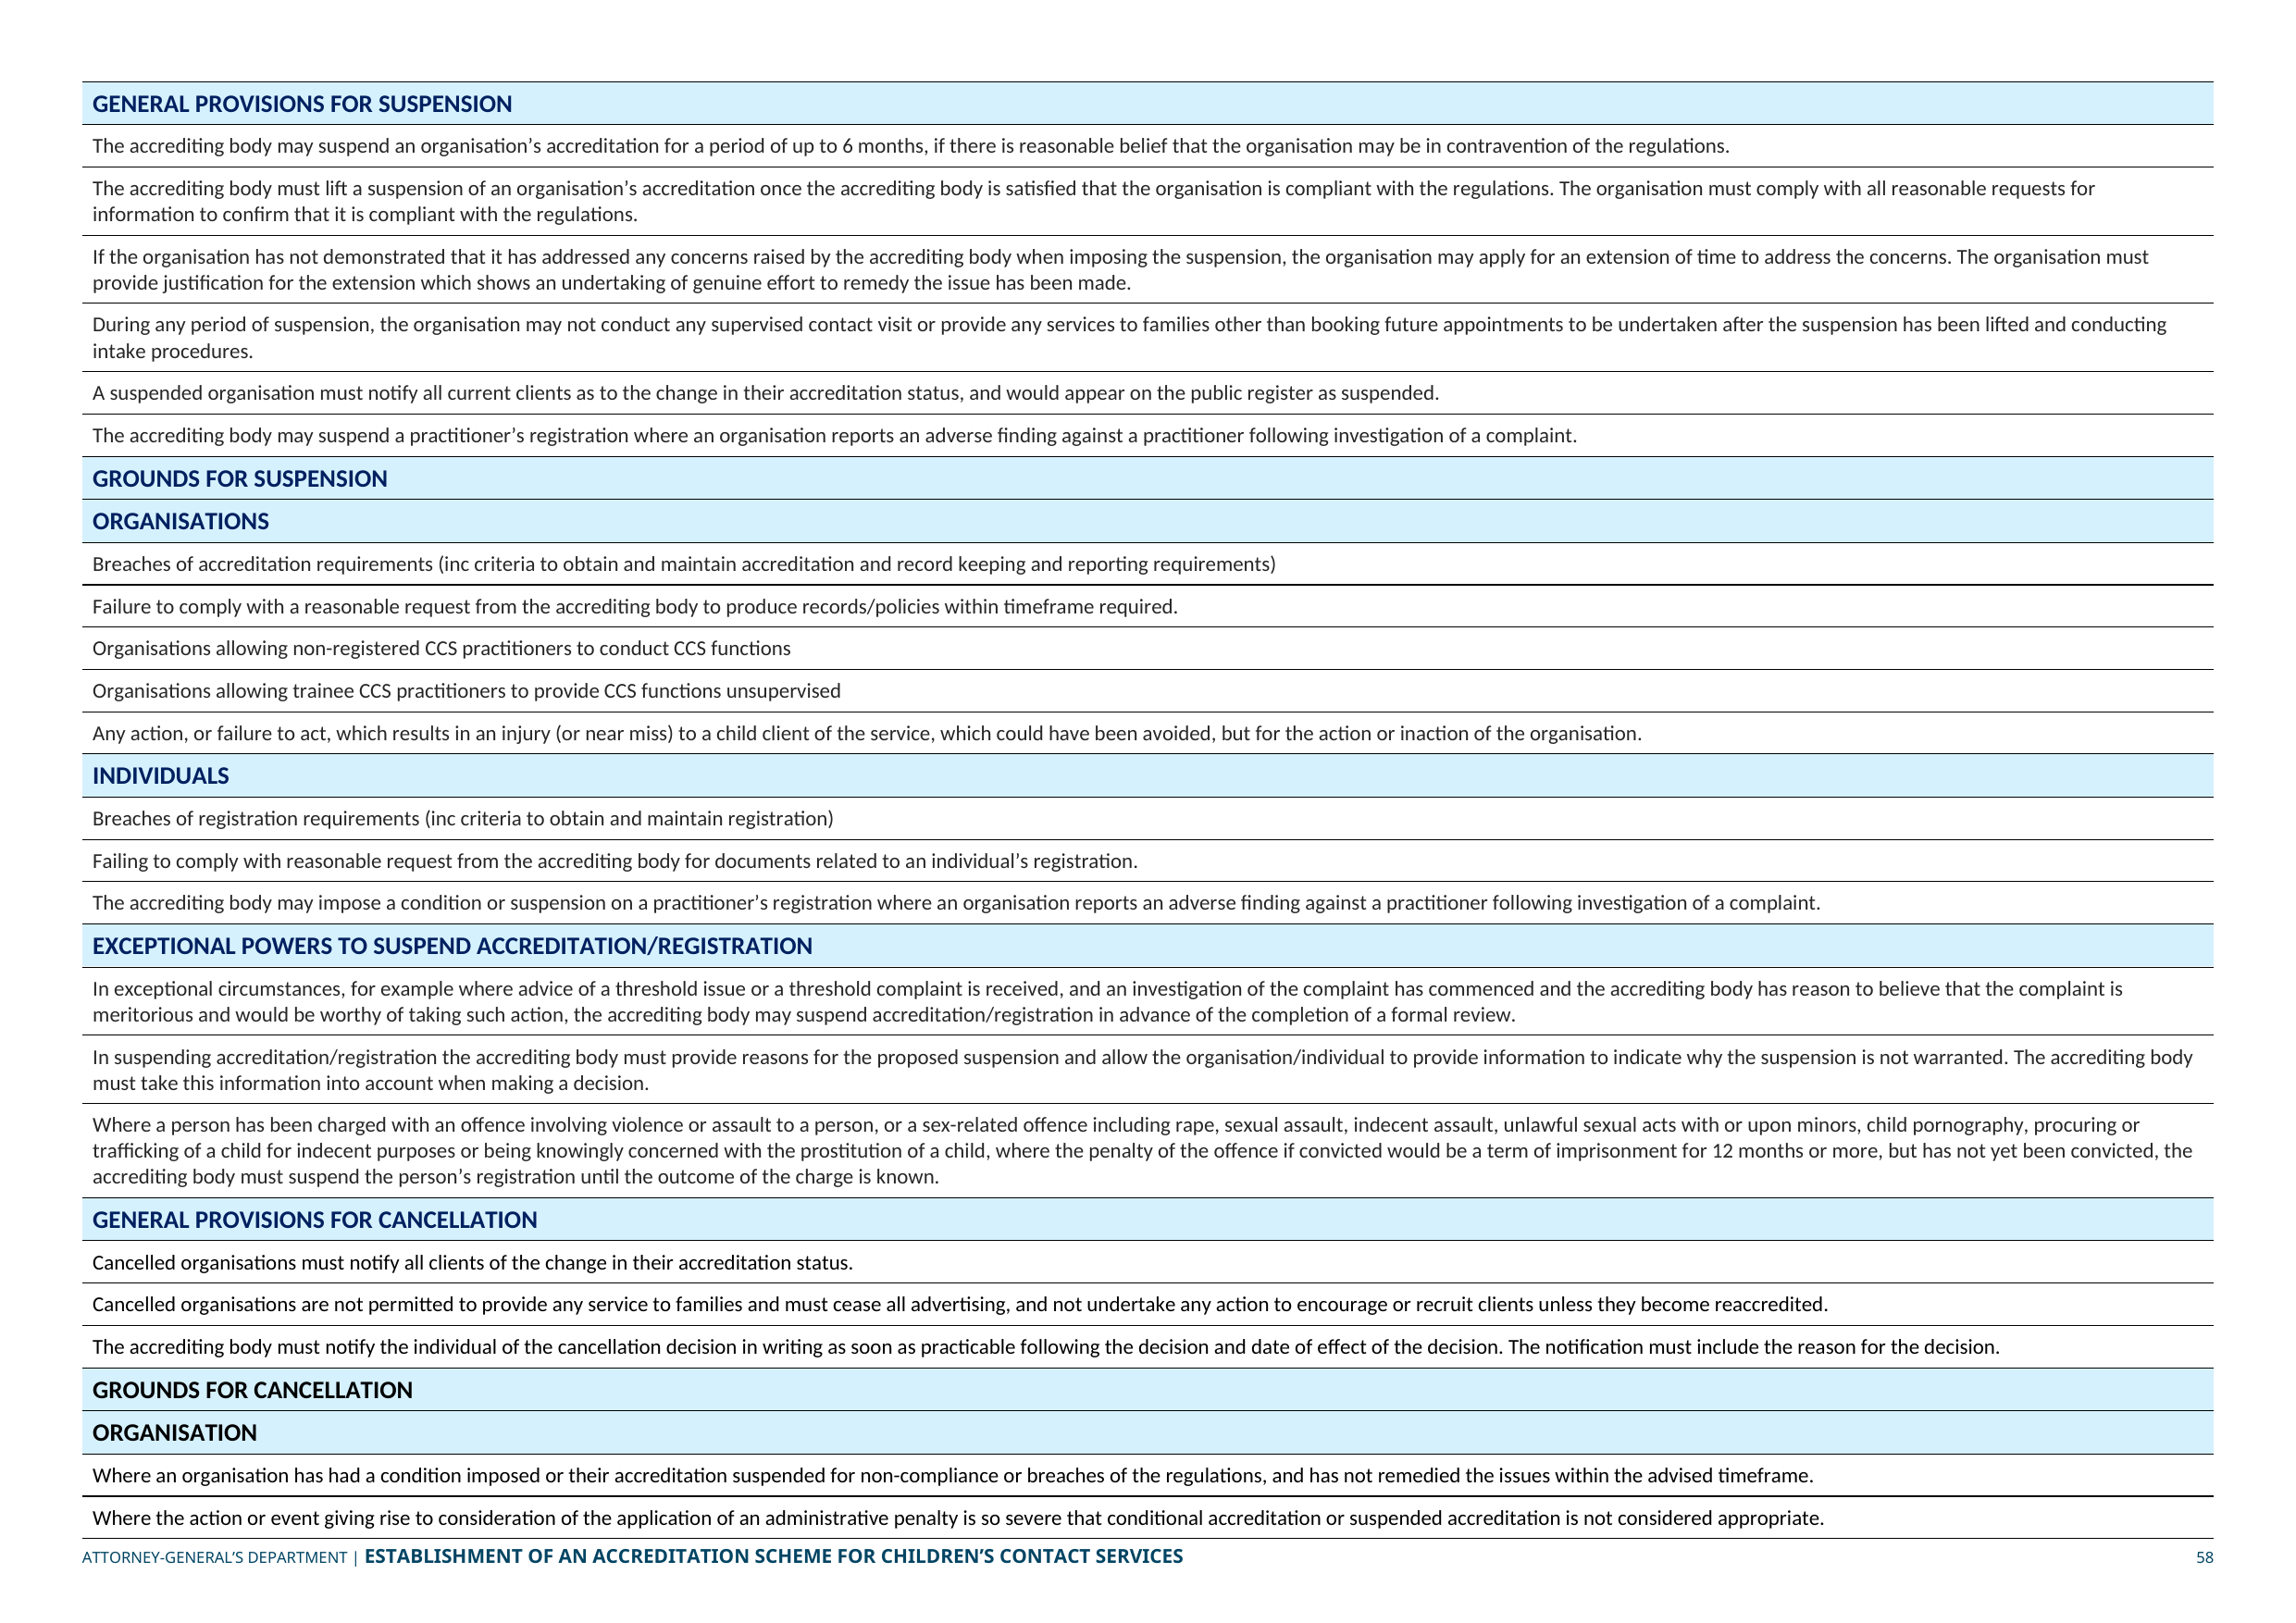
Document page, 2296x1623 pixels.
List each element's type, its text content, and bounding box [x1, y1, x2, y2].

table_cell During any period of suspension, the organisation may not conduct any supervised contact visit or provide any services to families other than booking future appointments to be undertaken after the suspension has been lifted and conducting intake procedures. [82, 304, 2214, 371]
table_cell Cancelled organisations must notify all clients of the change in their accreditation status. [82, 1241, 2214, 1282]
table_cell Where the action or event giving rise to consideration of the application of an administrative penalty is so severe that conditional accreditation or suspended accreditation is not considered appropriate. [82, 1497, 2214, 1538]
table_cell INDIVIDUALS [82, 754, 2214, 797]
picture [339, 1552, 347, 1563]
table_cell GROUNDS FOR SUSPENSION [82, 457, 2214, 499]
table_cell Any action, or failure to act, which results in an injury (or near miss) to a child client of the service, which could have been avoided, but for the action or inaction of the organisation. [82, 712, 2214, 753]
table_cell Where an organisation has had a condition imposed or their accreditation suspended for non-compliance or breaches of the regulations, and has not remedied the issues within the advised timeframe. [82, 1455, 2214, 1495]
table_cell Cancelled organisations are not permitted to provide any service to families and must cease all advertising, and not undertake any action to encourage or recruit clients unless they become reaccredited. [82, 1283, 2214, 1325]
table_cell ORGANISATION [82, 1411, 2214, 1454]
table_cell In suspending accreditation/registration the accrediting body must provide reasons for the proposed suspension and allow the organisation/individual to provide information to indicate why the suspension is not warranted. The accrediting body must take this information into account when making a decision. [82, 1035, 2214, 1103]
picture [92, 1552, 108, 1563]
table_cell The accrediting body may suspend a practitioner’s registration where an organisation reports an adverse finding against a practitioner following investigation of a complaint. [82, 415, 2214, 455]
table_cell Failing to comply with reasonable request from the accrediting body for documents related to an individual’s registration. [82, 840, 2214, 881]
table_cell A suspended organisation must notify all current clients as to the change in their accreditation status, and would appear on the public register as suspended. [82, 372, 2214, 414]
table_cell Organisations allowing trainee CCS practitioners to provide CCS functions unsupervised [82, 670, 2214, 711]
table_cell Failure to comply with a reasonable request from the accrediting body to produce records/policies within timeframe required. [82, 586, 2214, 626]
picture [314, 1552, 317, 1563]
table_cell EXCEPTIONAL POWERS TO SUSPEND ACCREDITATION/REGISTRATION [82, 924, 2214, 966]
table_cell GROUNDS FOR CANCELLATION [82, 1369, 2214, 1410]
picture [260, 1552, 266, 1561]
table_cell ORGANISATIONS [82, 500, 2214, 542]
table_cell GENERAL PROVISIONS FOR SUSPENSION [82, 82, 2214, 124]
table_cell In exceptional circumstances, for example where advice of a threshold issue or a threshold complaint is received, and an investigation of the complaint has commenced and the accrediting body has reason to believe that the complaint is meritorious and would be worthy of taking such action, the accrediting body may suspend accreditation/registration in advance of the completion of a formal review. [82, 968, 2214, 1035]
table_cell GENERAL PROVISIONS FOR CANCELLATION [82, 1198, 2214, 1240]
table_cell The accrediting body must notify the individual of the cancellation decision in writing as soon as practicable following the decision and date of effect of the decision. The notification must include the reason for the decision. [82, 1326, 2214, 1368]
table_cell The accrediting body may suspend an organisation’s accreditation for a period of up to 6 months, if there is reasonable belief that the organisation may be in contravention of the regulations. [82, 125, 2214, 167]
table_cell Breaches of registration requirements (inc criteria to obtain and maintain registration) [82, 798, 2214, 839]
table_cell Breaches of accreditation requirements (inc criteria to obtain and maintain accreditation and record keeping and reporting requirements) [82, 543, 2214, 584]
table_cell Where a person has been charged with an offence involving violence or assault to a person, or a sex-related offence including rape, sexual assault, indecent assault, unlawful sexual acts with or upon minors, child pornography, procuring or trafficking of a child for indecent purposes or being knowingly concerned with the prostitution of a child, where the penalty of the offence if convicted would be a term of imprisonment for 12 months or more, but has not yet been convicted, the accrediting body must suspend the person’s registration until the outcome of the charge is known. [82, 1104, 2214, 1197]
table_cell The accrediting body must lift a suspension of an organisation’s accreditation once the accrediting body is satisfied that the organisation is compliant with the regulations. The organisation must comply with all reasonable requests for information to confirm that it is compliant with the regulations. [82, 167, 2214, 234]
picture [249, 1552, 254, 1561]
table_cell If the organisation has not demonstrated that it has addressed any concerns raised by the accrediting body when imposing the suspension, the organisation may apply for an extension of time to address the concerns. The organisation must provide justification for the extension which shows an undertaking of genuine effort to remedy the issue has been made. [82, 236, 2214, 303]
table_cell Organisations allowing non-registered CCS practitioners to conduct CCS functions [82, 627, 2214, 669]
table_cell The accrediting body may impose a condition or suspension on a practitioner’s registration where an organisation reports an adverse finding against a practitioner following investigation of a complaint. [82, 882, 2214, 923]
